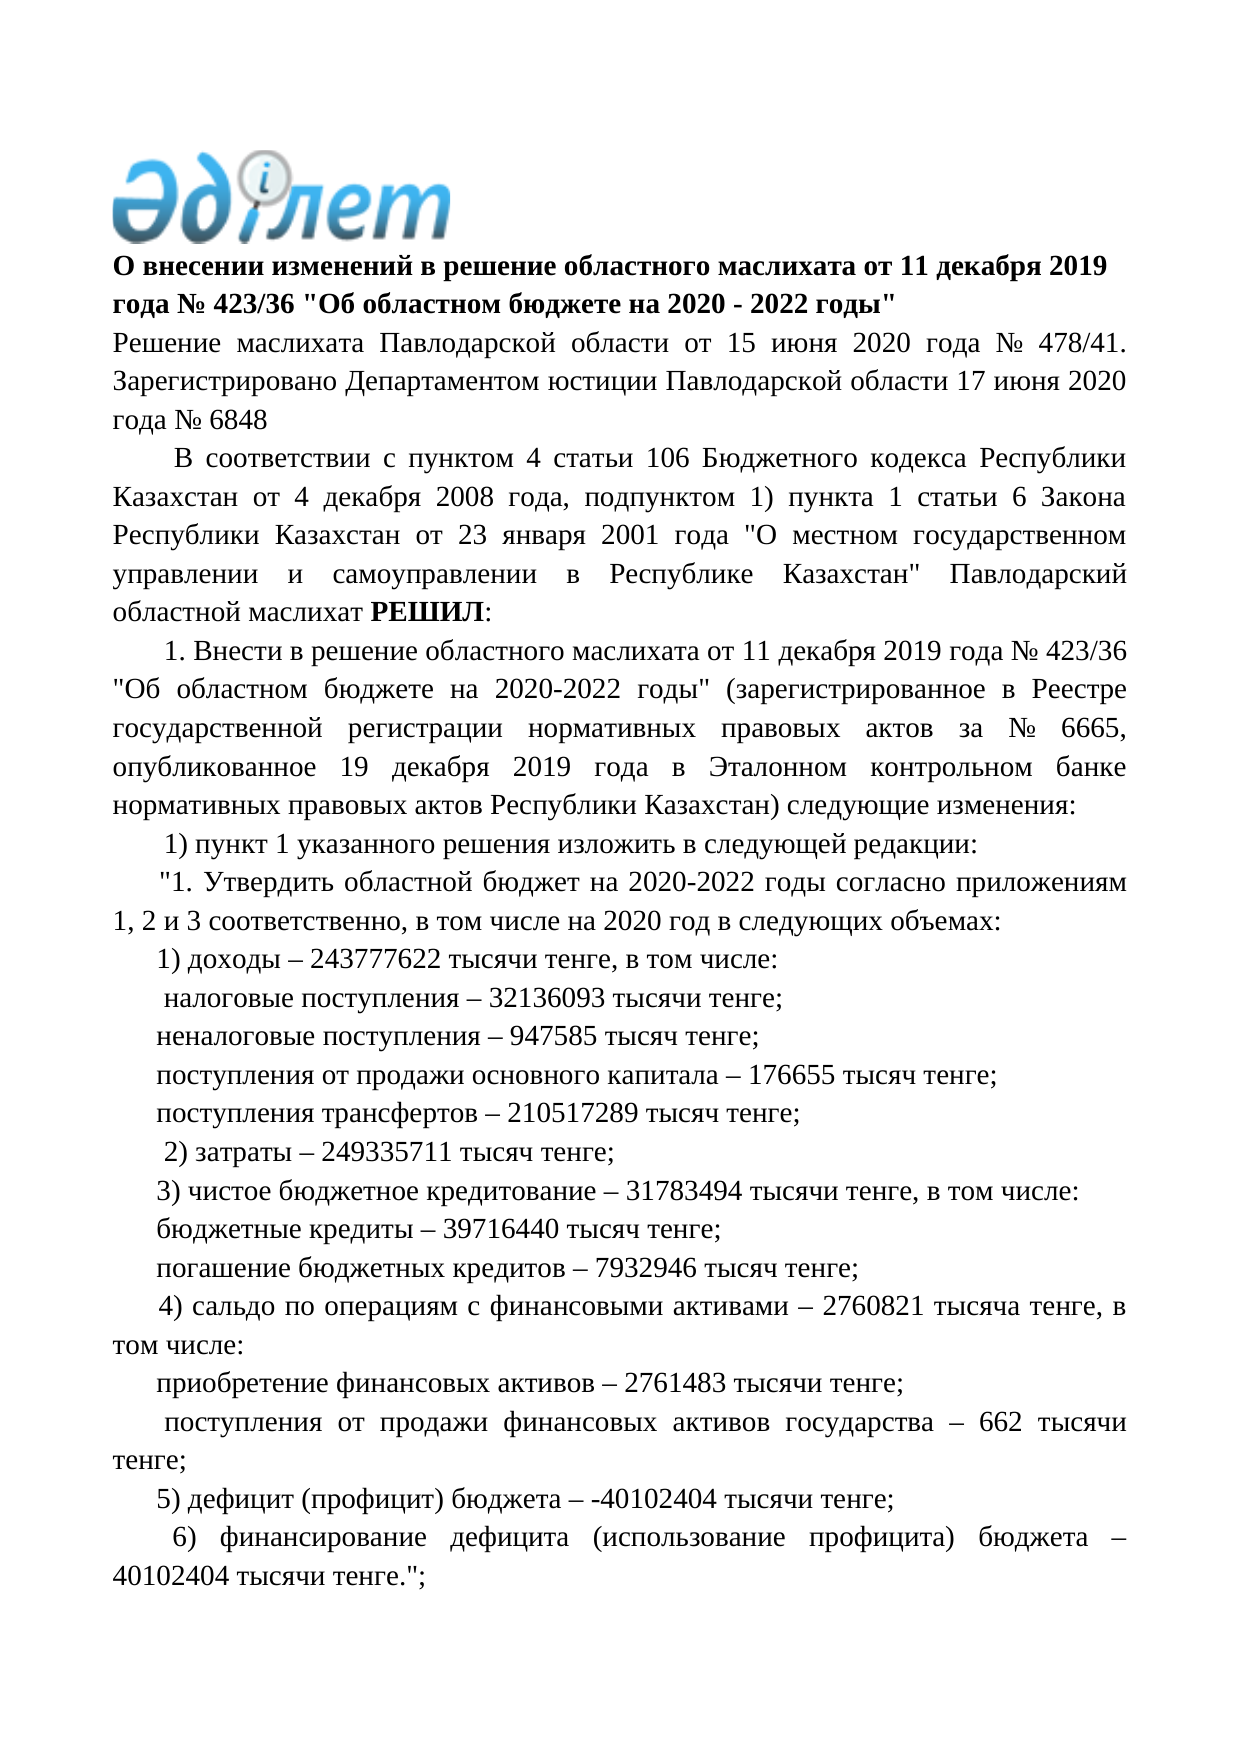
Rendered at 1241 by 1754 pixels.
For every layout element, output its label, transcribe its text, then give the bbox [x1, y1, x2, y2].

text 1) пункт 1 указанного решения изложить в следующей редакции: [112, 826, 1128, 859]
text 6) финансирование дефицита (использование профицита) бюджета – 40102404 тысячи тенге."; [112, 1519, 1128, 1592]
text Решение маслихата Павлодарской области от 15 июня 2020 года № 478/41. Зарегистрировано Департаментом юстиции Павлодарской области 17 июня 2020 года № 6848 [112, 325, 1128, 435]
picture [112, 150, 451, 244]
text поступления трансфертов – 210517289 тысяч тенге; [112, 1096, 1128, 1129]
text "1. Утвердить областной бюджет на 2020-2022 годы согласно приложениям 1, 2 и 3 соответственно, в том числе на 2020 год в следующих объемах: [112, 864, 1128, 936]
text налоговые поступления – 32136093 тысячи тенге; [112, 980, 1128, 1013]
text погашение бюджетных кредитов – 7932946 тысяч тенге; [112, 1250, 1128, 1283]
text поступления от продажи основного капитала – 176655 тысяч тенге; [112, 1057, 1128, 1091]
text 4) сальдо по операциям с финансовыми активами – 2760821 тысяча тенге, в том числе: [112, 1288, 1128, 1360]
text 1. Внести в решение областного маслихата от 11 декабря 2019 года № 423/36 "Об областном бюджете на 2020-2022 годы" (зарегистрированное в Реестре государственной регистрации нормативных правовых актов за № 6665, опубликованное 19 декабря 2019 года в Эталонном контрольном банке нормативных правовых актов Республики Казахстан) следующие изменения: [112, 633, 1128, 821]
text приобретение финансовых активов – 2761483 тысячи тенге; [112, 1365, 1128, 1399]
text В соответствии с пунктом 4 статьи 106 Бюджетного кодекса Республики Казахстан от 4 декабря 2008 года, подпунктом 1) пункта 1 статьи 6 Закона Республики Казахстан от 23 января 2001 года "О местном государственном управлении и самоуправлении в Республике Казахстан" Павлодарский областной маслихат РЕШИЛ: [112, 440, 1128, 628]
text 3) чистое бюджетное кредитование – 31783494 тысячи тенге, в том числе: [112, 1173, 1128, 1206]
text 1) доходы – 243777622 тысячи тенге, в том числе: [112, 941, 1128, 975]
text 2) затраты – 249335711 тысяч тенге; [112, 1134, 1128, 1168]
text О внесении изменений в решение областного маслихата от 11 декабря 2019 года № 423/36 "Об областном бюджете на 2020 - 2022 годы" [112, 248, 1128, 320]
text бюджетные кредиты – 39716440 тысяч тенге; [112, 1211, 1128, 1245]
text 5) дефицит (профицит) бюджета – -40102404 тысячи тенге; [112, 1481, 1128, 1514]
text неналоговые поступления – 947585 тысяч тенге; [112, 1018, 1128, 1052]
text поступления от продажи финансовых активов государства – 662 тысячи тенге; [112, 1404, 1128, 1476]
